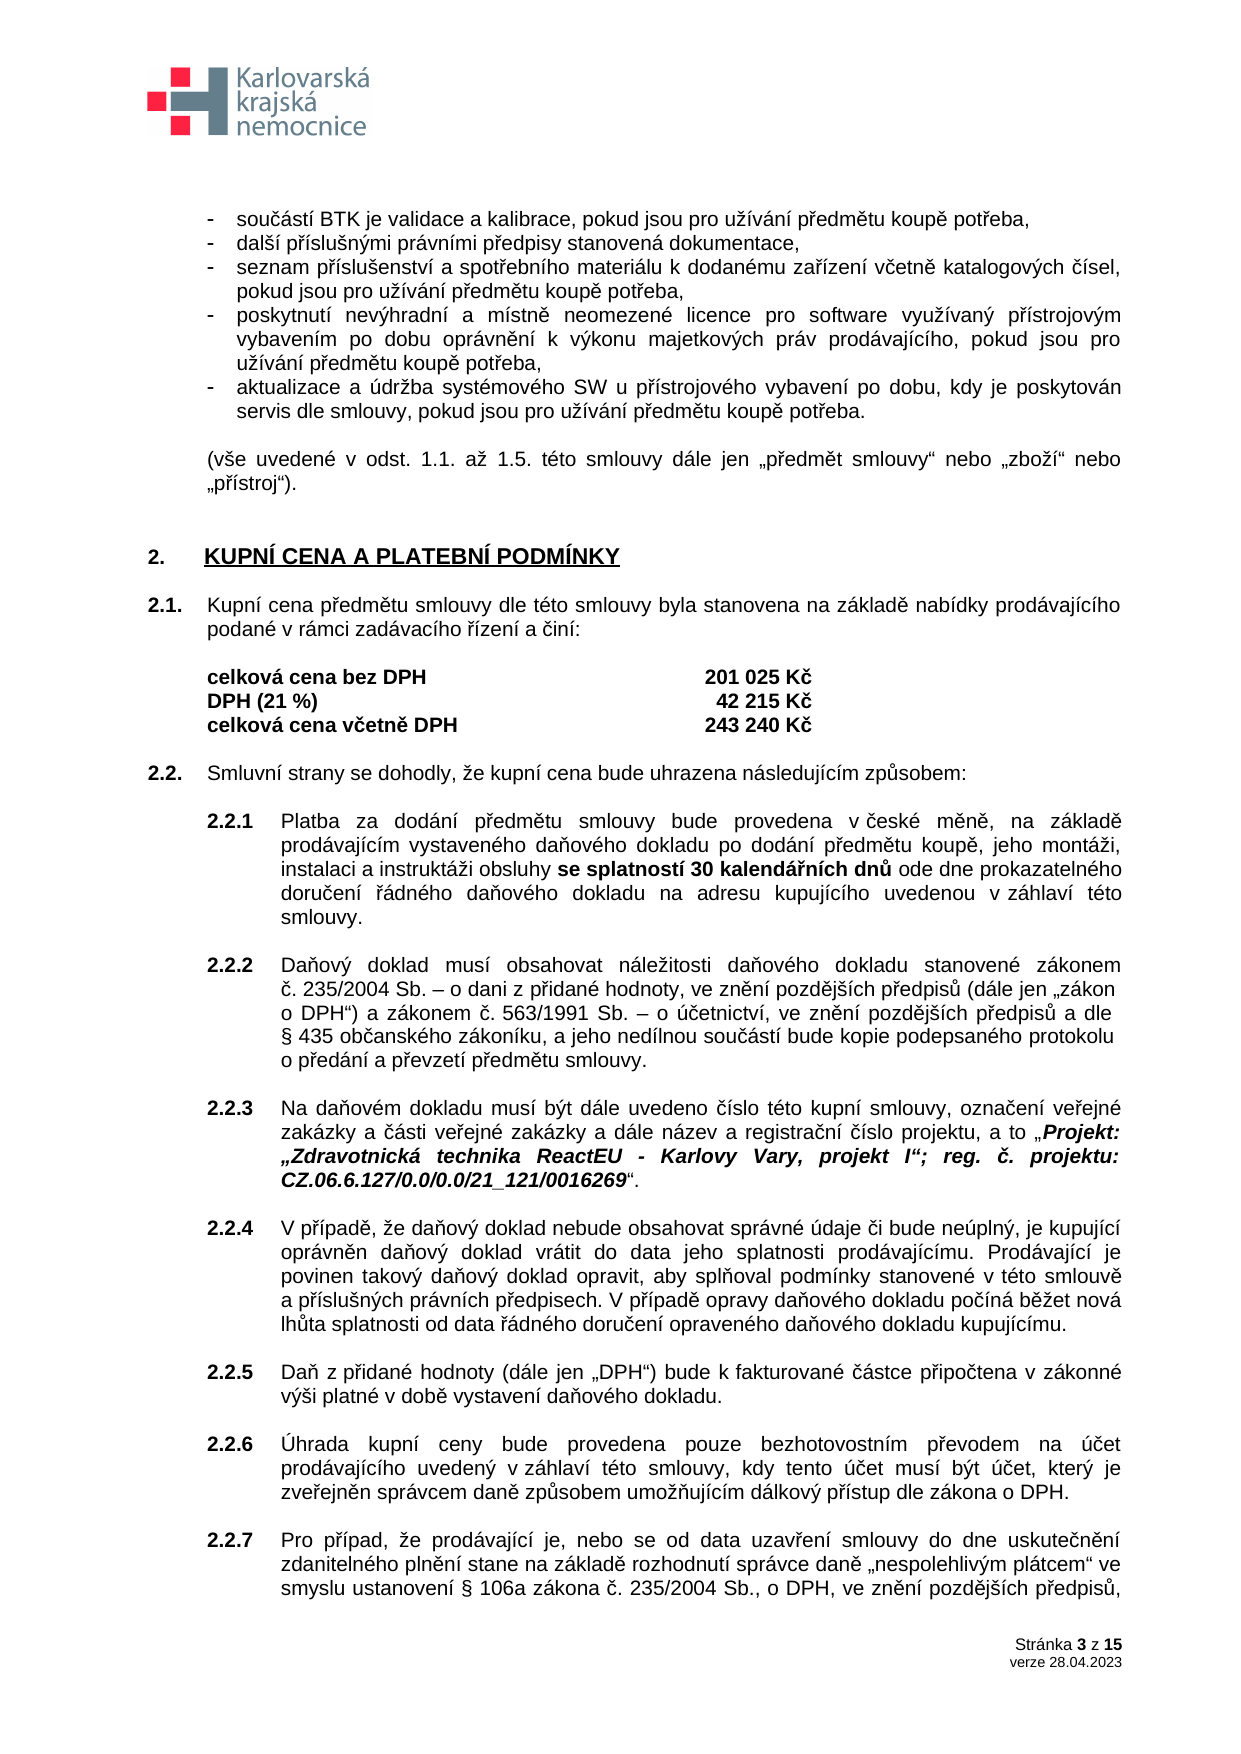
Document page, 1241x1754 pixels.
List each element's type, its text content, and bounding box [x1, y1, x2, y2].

subtitle Úhrada kupní ceny bude provedena pouze bezhotovostním převodem na účet prodávajícího uvedený v záhlaví této smlouvy, kdy tento účet musí být účet, který je zveřejněn správcem daně způsobem umožňujícím dálkový přístup dle zákona o DPH. [207, 1432, 1122, 1503]
list součástí BTK je validace a kalibrace, pokud jsou pro užívání předmětu koupě potřeba, [207, 207, 1122, 231]
subtitle V případě, že daňový doklad nebude obsahovat správné údaje či bude neúplný, je kupující oprávněn daňový doklad vrátit do data jeho splatnosti prodávajícímu. Prodávající je povinen takový daňový doklad opravit, aby splňoval podmínky stanovené v této smlouvě a příslušných právních předpisech. V případě opravy daňového dokladu počíná běžet nová lhůta splatnosti od data řádného doručení opraveného daňového dokladu kupujícímu. [207, 1216, 1122, 1336]
subtitle Na daňovém dokladu musí být dále uvedeno číslo této kupní smlouvy, označení veřejné zakázky a části veřejné zakázky a dále název a registrační číslo projektu, a to „Projekt: „Zdravotnická technika ReactEU - Karlovy Vary, projekt I“; reg. č. projektu: CZ.06.6.127/0.0/0.0/21_121/0016269“. [207, 1096, 1122, 1192]
list (vše uvedené v odst. 1.1. až 1.5. této smlouvy dále jen „předmět smlouvy“ nebo „zboží“ nebo „přístroj“). [207, 447, 1122, 495]
subtitle Daň z přidané hodnoty (dále jen „DPH“) bude k fakturované částce připočtena v zákonné výši platné v době vystavení daňového dokladu. [207, 1360, 1122, 1408]
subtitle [207, 1527, 1122, 1599]
picture [147, 67, 373, 136]
subtitle Daňový doklad musí obsahovat náležitosti daňového dokladu stanovené zákonem č. 235/2004 Sb. – o dani z přidané hodnoty, ve znění pozdějších předpisů (dále jen „zákon o DPH“) a zákonem č. 563/1991 Sb. – o účetnictví, ve znění pozdějších předpisů a dle § 435 občanského zákoníku, a jeho nedílnou součástí bude kopie podepsaného protokolu o předání a převzetí předmětu smlouvy. [207, 952, 1122, 1072]
list aktualizace a údržba systémového SW u přístrojového vybavení po dobu, kdy je poskytován servis dle smlouvy, pokud jsou pro užívání předmětu koupě potřeba. [207, 375, 1122, 423]
subtitle Kupní cena předmětu smlouvy dle této smlouvy byla stanovena na základě nabídky prodávajícího podané v rámci zadávacího řízení a činí: [148, 593, 1122, 641]
subtitle Smluvní strany se dohodly, že kupní cena bude uhrazena následujícím způsobem: [148, 761, 1122, 785]
list seznam příslušenství a spotřebního materiálu k dodanému zařízení včetně katalogových čísel, pokud jsou pro užívání předmětu koupě potřeba, [207, 255, 1122, 303]
subtitle celková cena bez DPH 201 025 Kč [207, 665, 1122, 689]
list další příslušnými právními předpisy stanovená dokumentace, [207, 231, 1122, 255]
subtitle DPH (21 %) 42 215 Kč [207, 689, 1122, 713]
subtitle celková cena včetně DPH 243 240 Kč [207, 713, 1122, 737]
list kupní Cena a platební podmínky [148, 543, 1122, 569]
list poskytnutí nevýhradní a místně neomezené licence pro software využívaný přístrojovým vybavením po dobu oprávnění k výkonu majetkových práv prodávajícího, pokud jsou pro užívání předmětu koupě potřeba, [207, 303, 1122, 375]
subtitle Platba za dodání předmětu smlouvy bude provedena v české měně, na základě prodávajícím vystaveného daňového dokladu po dodání předmětu koupě, jeho montáži, instalaci a instruktáži obsluhy se splatností 30 kalendářních dnů ode dne prokazatelného doručení řádného daňového dokladu na adresu kupujícího uvedenou v záhlaví této smlouvy. [207, 809, 1122, 928]
